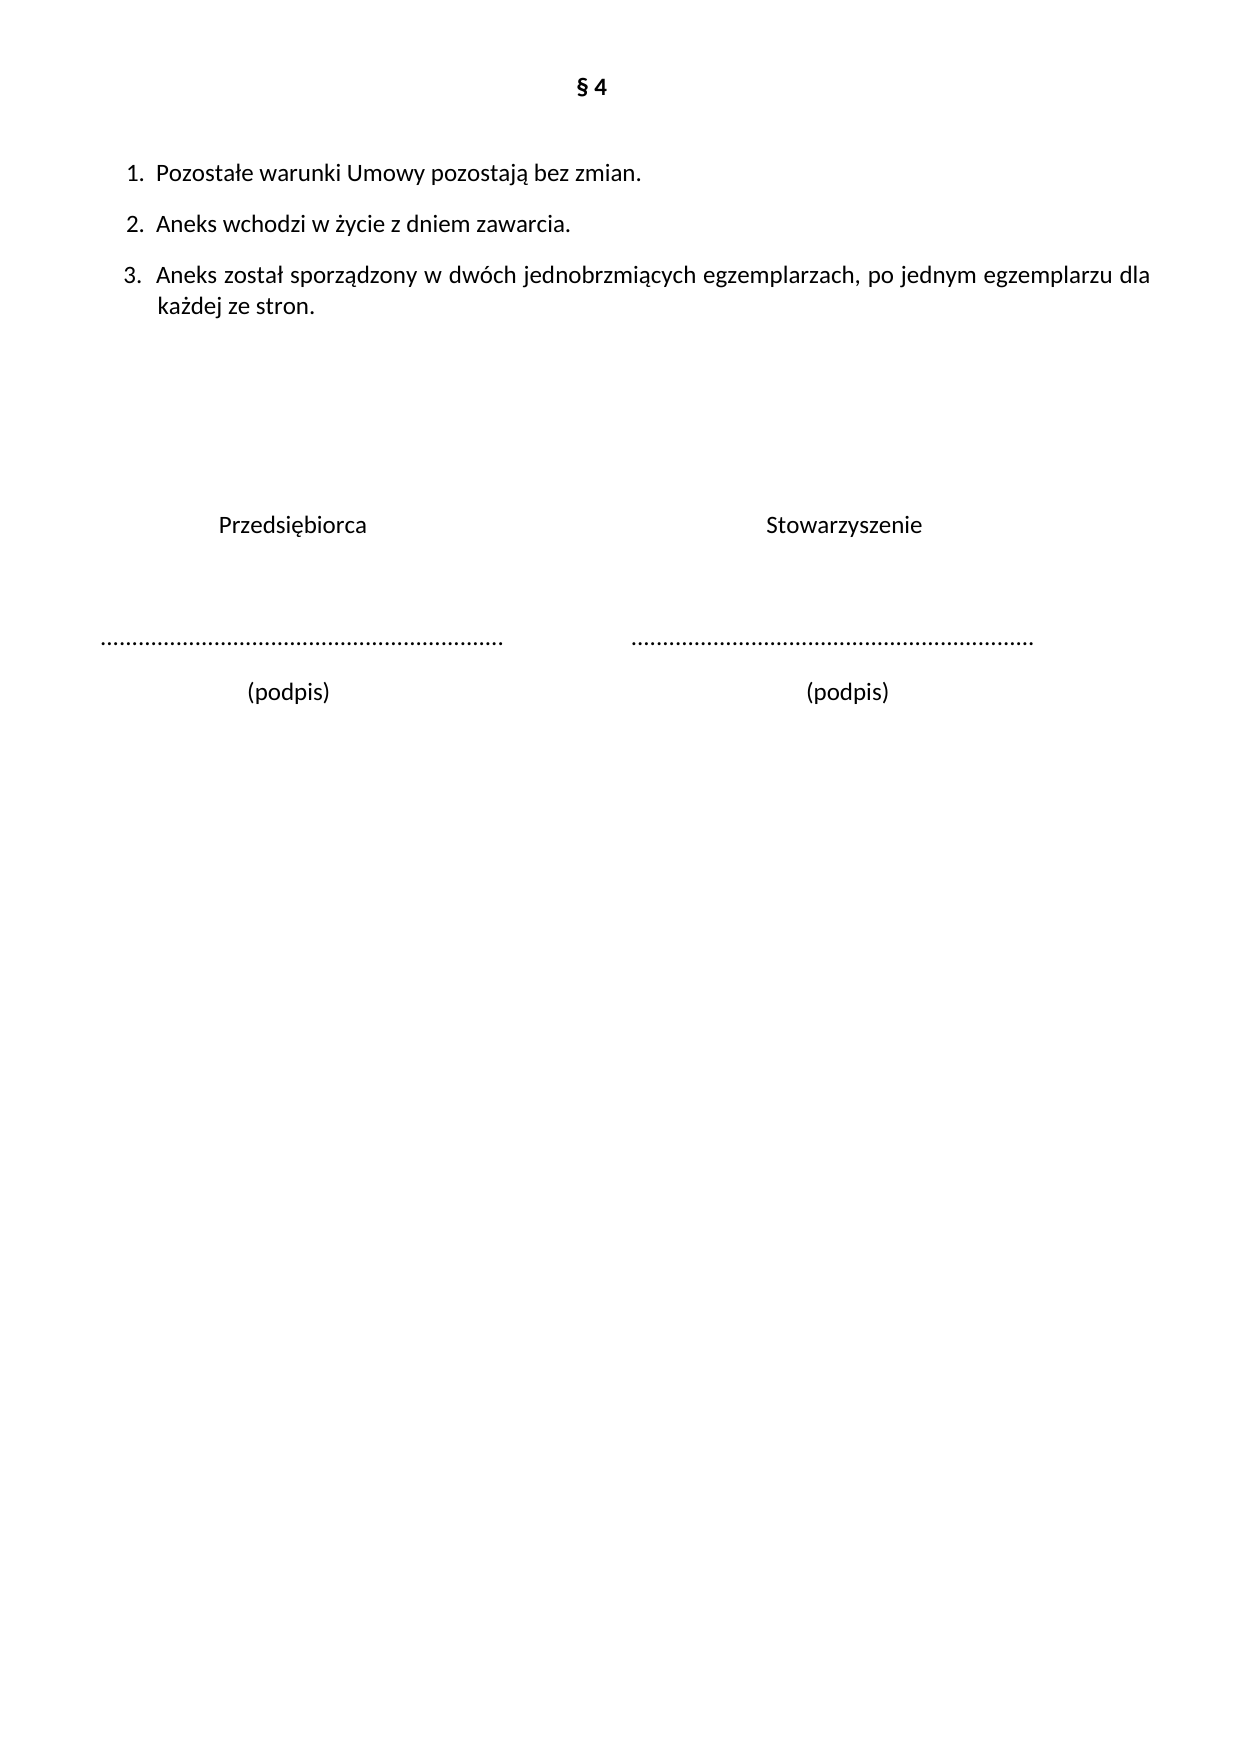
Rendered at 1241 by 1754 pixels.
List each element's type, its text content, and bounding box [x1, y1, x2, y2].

list Aneks został sporządzony w dwóch jednobrzmiących egzemplarzach, po jednym egzemplarzu dla każdej ze stron. [123, 259, 1152, 321]
table_header Przedsiębiorca ................................................................ (podpis) [89, 341, 568, 732]
text § 4 [107, 71, 1152, 101]
list Pozostałe warunki Umowy pozostają bez zmian. [126, 157, 1152, 187]
list Aneks wchodzi w życie z dniem zawarcia. [126, 208, 1152, 239]
table_header Stowarzyszenie ................................................................ (podpis) [569, 341, 1048, 732]
